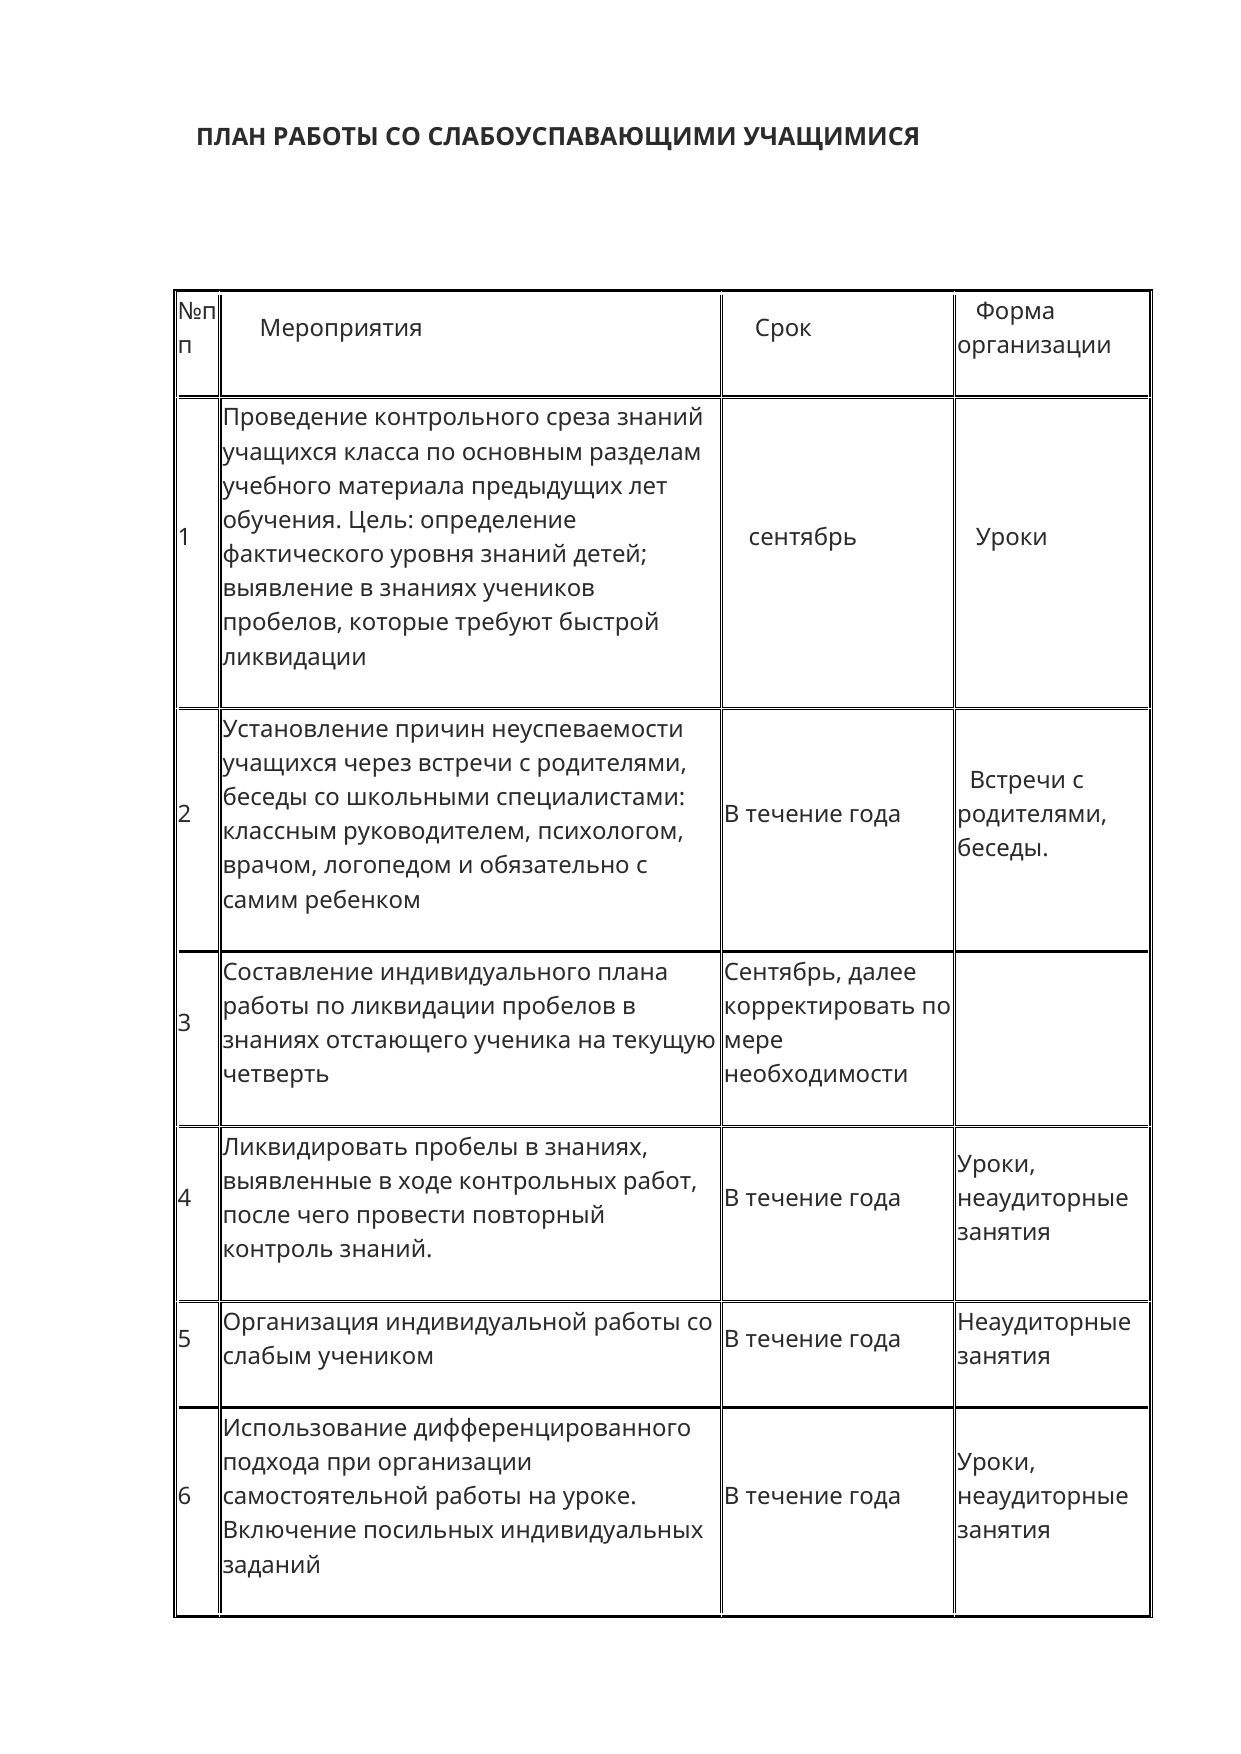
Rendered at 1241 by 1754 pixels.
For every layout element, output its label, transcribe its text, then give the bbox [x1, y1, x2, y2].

table_cell 1 [177, 395, 218, 707]
table_cell 4 [175, 1125, 220, 1299]
text ПЛАН РАБОТЫ СО СЛАБОУСПАВАЮЩИМИ УЧАЩИМИСЯ [177, 118, 1152, 152]
table_header Срок [721, 292, 954, 395]
table_cell Уроки, неаудиторные занятия [955, 1125, 1151, 1299]
table_cell Составление индивидуального плана работы по ликвидации пробелов в знаниях отстающего ученика на текущую четверть [222, 953, 720, 1125]
table_cell 2 [175, 707, 220, 950]
table_cell [956, 950, 1149, 1125]
table_cell Уроки, неаудиторные занятия [955, 1406, 1149, 1615]
table_cell Сентябрь, далее корректировать по мере необходимости [723, 953, 953, 1125]
table_cell Использование дифференцированного подхода при организации самостоятельной работы на уроке. Включение посильных индивидуальных заданий [220, 1409, 721, 1615]
table_cell Проведение контрольного среза знаний учащихся класса по основным разделам учебного материала предыдущих лет обучения. Цель: определение фактического уровня знаний детей; выявление в знаниях учеников пробелов, которые требуют быстрой ликвидации [222, 399, 720, 707]
table_header №пп [177, 291, 220, 395]
table_cell Установление причин неуспеваемости учащихся через встречи с родителями, беседы со школьными специалистами: классным руководителем, психологом, врачом, логопедом и обязательно с самим ребенком [222, 710, 720, 950]
table_cell 5 [177, 1300, 218, 1406]
table_cell Ликвидировать пробелы в знаниях, выявленные в ходе контрольных работ, после чего провести повторный контроль знаний. [222, 1128, 720, 1299]
table_cell Неаудиторные занятия [956, 1300, 1150, 1406]
table_cell Встречи с родителями, беседы. [955, 707, 1151, 950]
table_cell В течение года [721, 1409, 954, 1615]
table_header Мероприятия [220, 292, 721, 395]
table_cell В течение года [723, 710, 953, 950]
table_cell 3 [177, 950, 218, 1125]
table_cell В течение года [723, 1128, 953, 1299]
table_cell 6 [177, 1406, 220, 1615]
table_header Форма организации [955, 292, 1149, 395]
table_cell В течение года [723, 1303, 953, 1406]
table_cell Уроки [956, 395, 1150, 707]
table_cell Организация индивидуальной работы со слабым учеником [222, 1303, 720, 1406]
table_cell сентябрь [723, 399, 953, 707]
